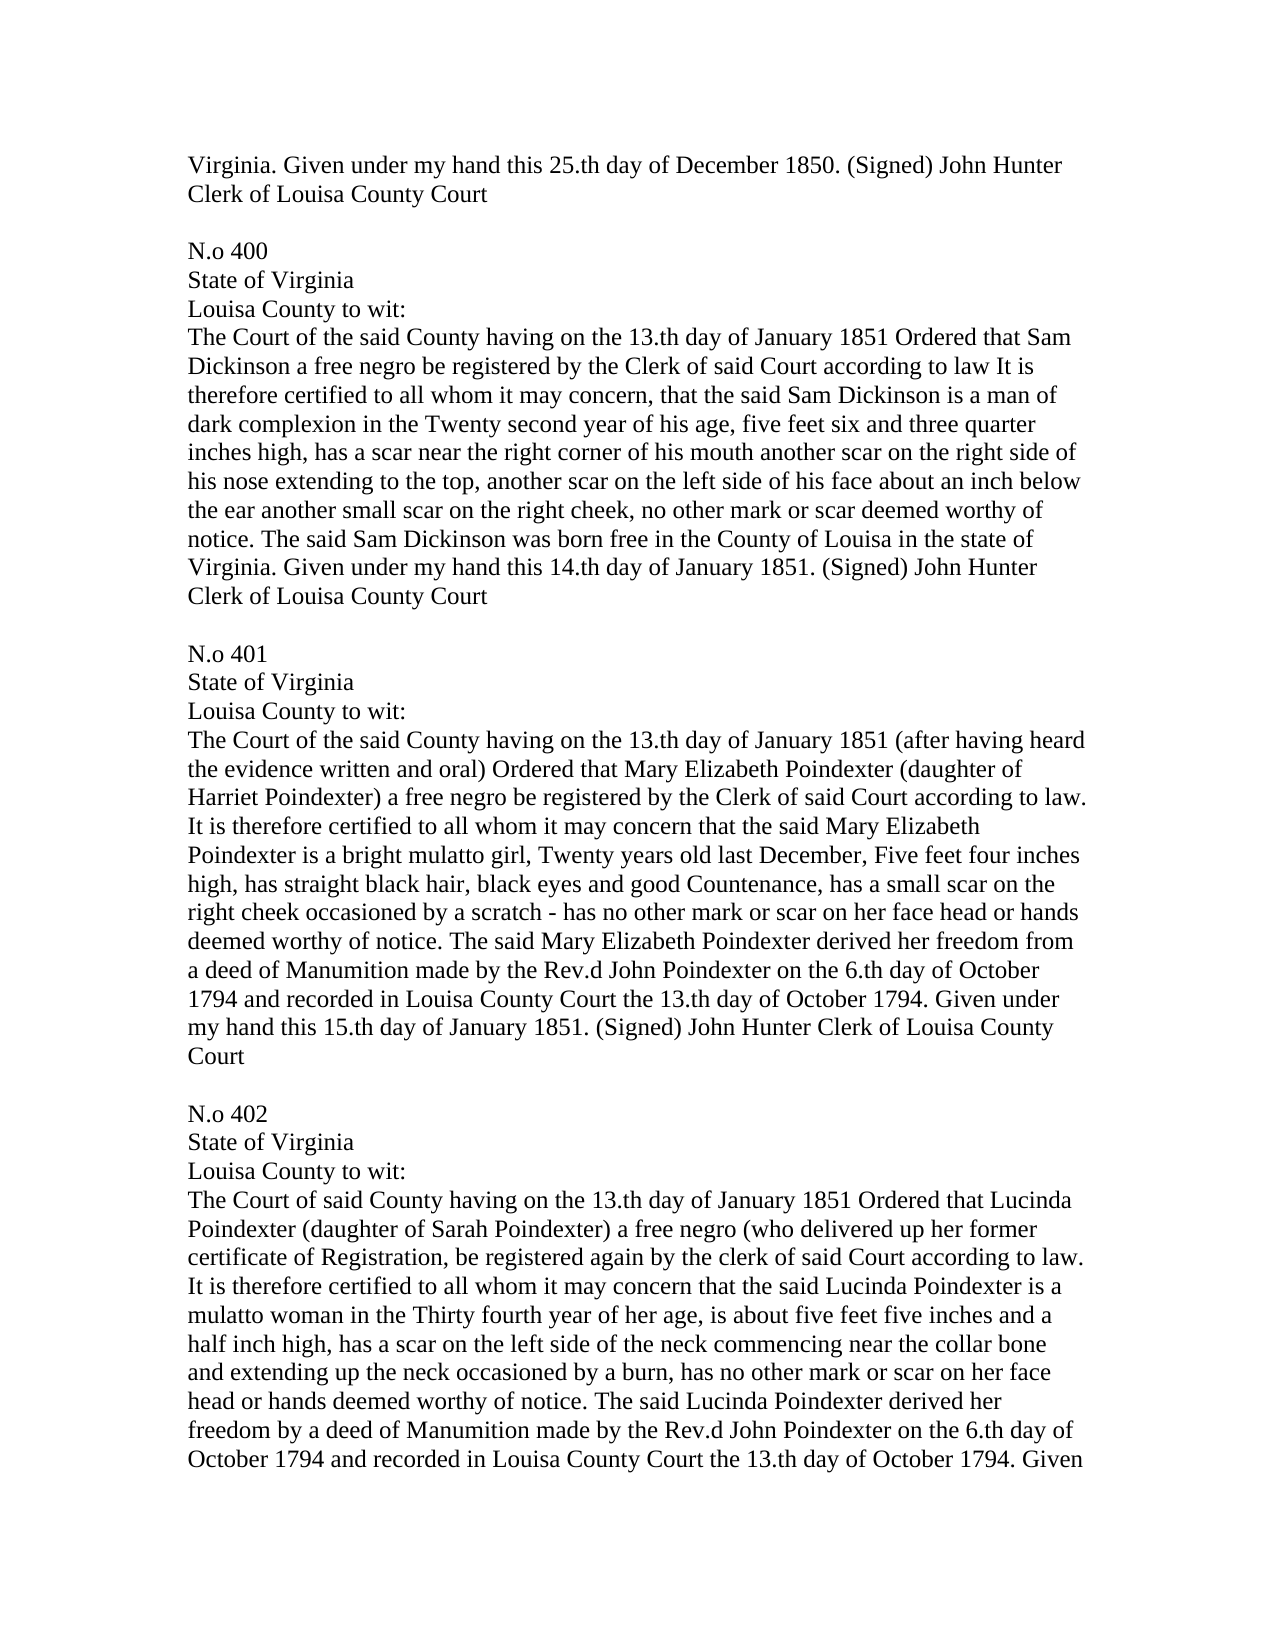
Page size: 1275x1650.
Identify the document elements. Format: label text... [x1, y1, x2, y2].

text State of [187, 667, 1087, 696]
text to wit: [187, 294, 1087, 322]
text to wit: [187, 696, 1087, 725]
text N.o 402 [187, 1099, 1087, 1127]
text N.o 401 [187, 639, 1087, 667]
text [187, 150, 1087, 207]
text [187, 1185, 1087, 1472]
text to wit: [187, 1156, 1087, 1185]
text N.o 400 [187, 236, 1087, 265]
text State of [187, 1127, 1087, 1156]
text The Court of the said County having on the 13.th day of January 1851 Ordered that Sam Dickinson a free negro be registered by the Clerk of said Court according to law It is therefore certified to all whom it may concern, that the said Sam Dickinson is a man of dark complexion in the Twenty second year of his age, five feet six and three quarter inches high, has a scar near the right corner of his mouth another scar on the right side of his nose extending to the top, another scar on the left side of his face about an inch below the ear another small scar on the right cheek, no other mark or scar deemed worthy of notice. The said Sam Dickinson was born free in the in the state of . Given under my hand this 14.th day of January 1851. (Signed) John Hunter Clerk of [187, 322, 1087, 610]
text State of [187, 265, 1087, 294]
text The Court of the said County having on the 13.th day of January 1851 (after having heard the evidence written and oral) Ordered that Mary Elizabeth Poindexter (daughter of Harriet Poindexter) a free negro be registered by the Clerk of said Court according to law. It is therefore certified to all whom it may concern that the said Mary Elizabeth Poindexter is a bright mulatto girl, Twenty years old last December, Five feet four inches high, has straight black hair, black eyes and good Countenance, has a small scar on the right cheek occasioned by a scratch - has no other mark or scar on her face head or hands deemed worthy of notice. The said Mary Elizabeth Poindexter derived her freedom from a deed of Manumition made by the Rev.d John Poindexter on the 6.th day of October 1794 and recorded in Louisa County Court the 13.th day of October 1794. Given under my hand this 15.th day of January 1851. (Signed) John Hunter Clerk of [187, 725, 1087, 1070]
